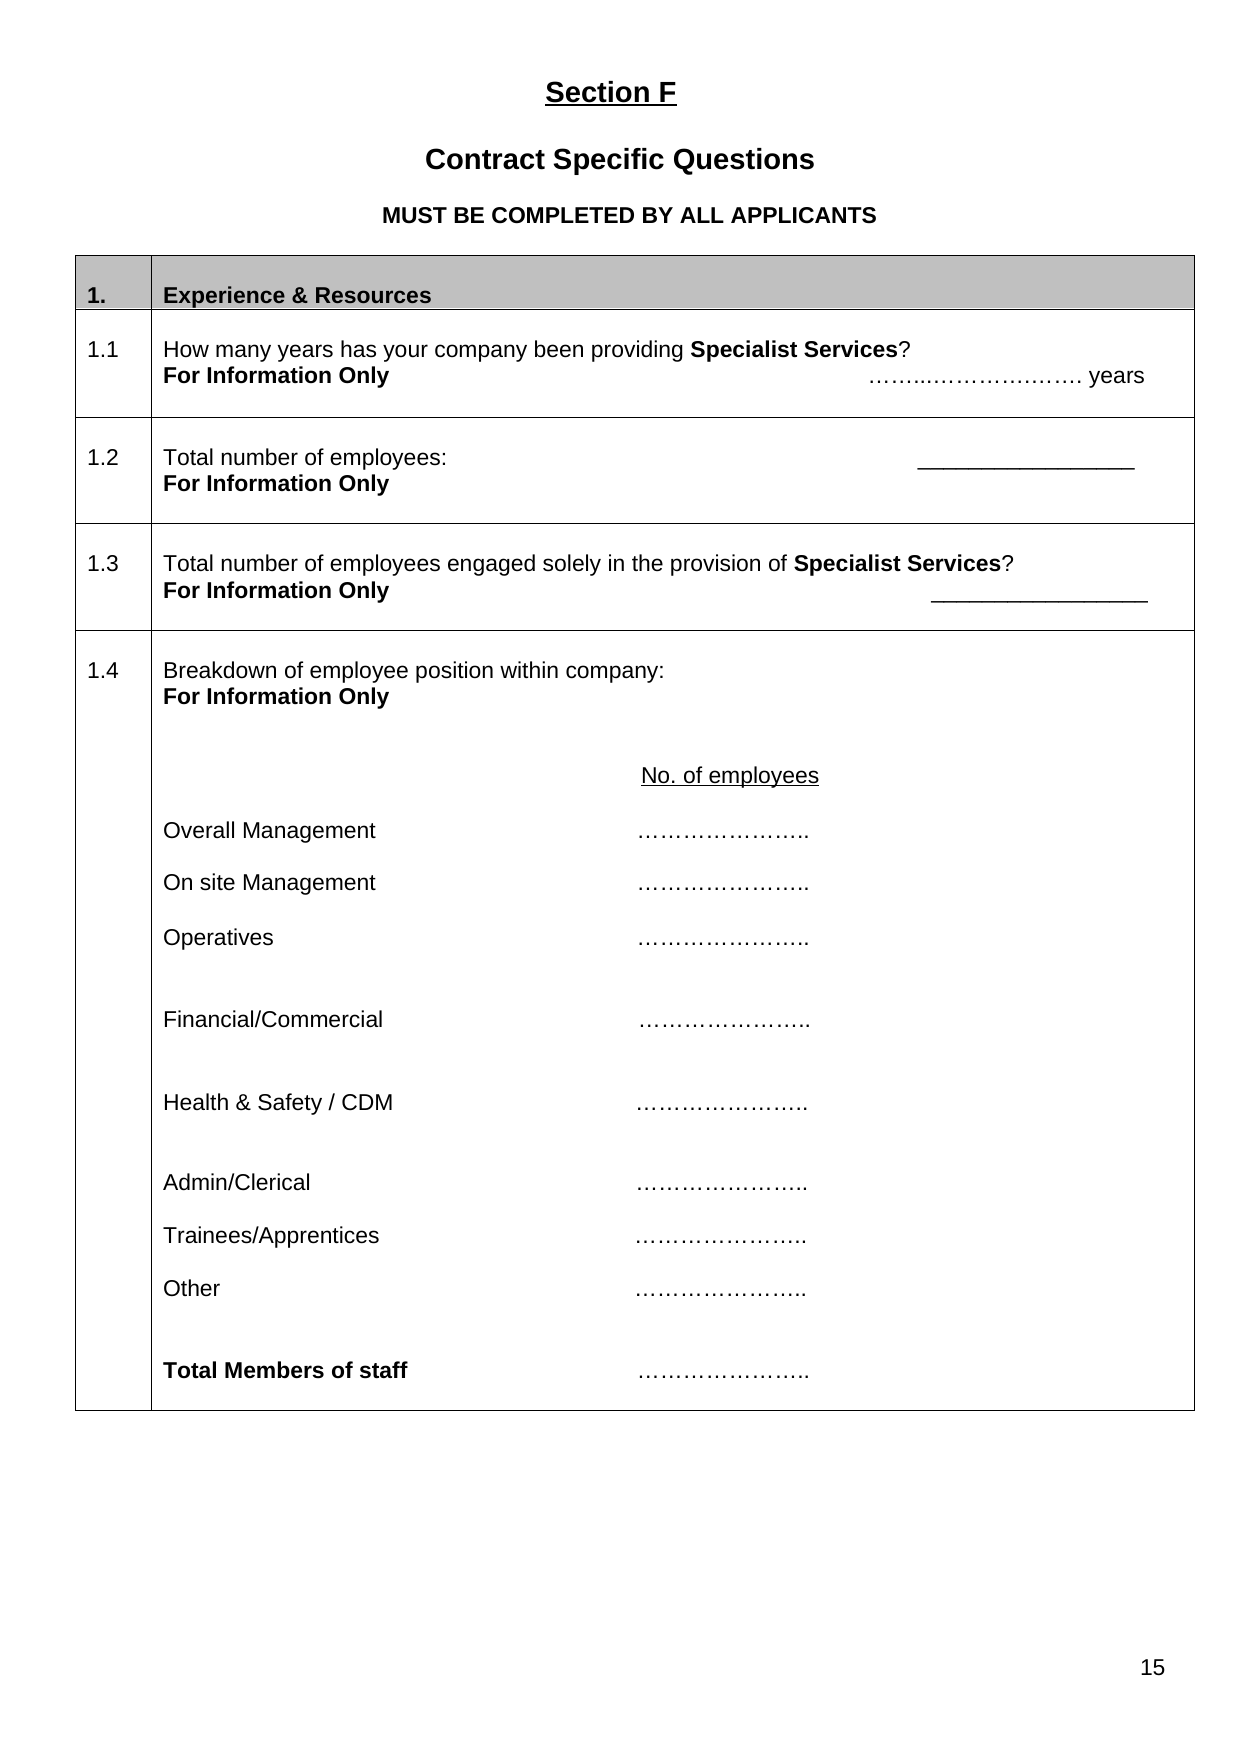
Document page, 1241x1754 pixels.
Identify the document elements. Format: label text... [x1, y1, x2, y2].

text MUST BE COMPLETED BY APPLICANTS [112, 202, 1146, 228]
table_cell Total number of employees engaged solely in the provision of Specialist Services? For Information Only _________________ [152, 524, 1194, 629]
table_cell Breakdown of employee position within company: For Information Only No. of employees Overall Management ………………….. On site Management ………………….. Operatives ………………….. Financial/Commercial ………………….. Health & Safety / CDM ………………….. Admin/Clerical ………………….. Trainees/Apprentices ………………….. Other ………………….. Total Members of staff ………………….. [152, 631, 1194, 1410]
table_cell How many years has your company been providing Specialist Services? For Information Only ……...………….……. years [152, 310, 1194, 417]
table_cell 1.3 [76, 524, 151, 629]
text Section F [75, 75, 1146, 108]
table_cell 1.4 [76, 631, 151, 1410]
table_header 1. [76, 256, 151, 308]
table_cell Total number of employees: _________________ For Information Only [152, 418, 1194, 523]
table_header Experience & Resources [152, 256, 1194, 308]
table_cell 1.2 [76, 418, 151, 523]
text Contract Specific Questions [75, 142, 1165, 176]
table_cell 1.1 [76, 310, 151, 417]
